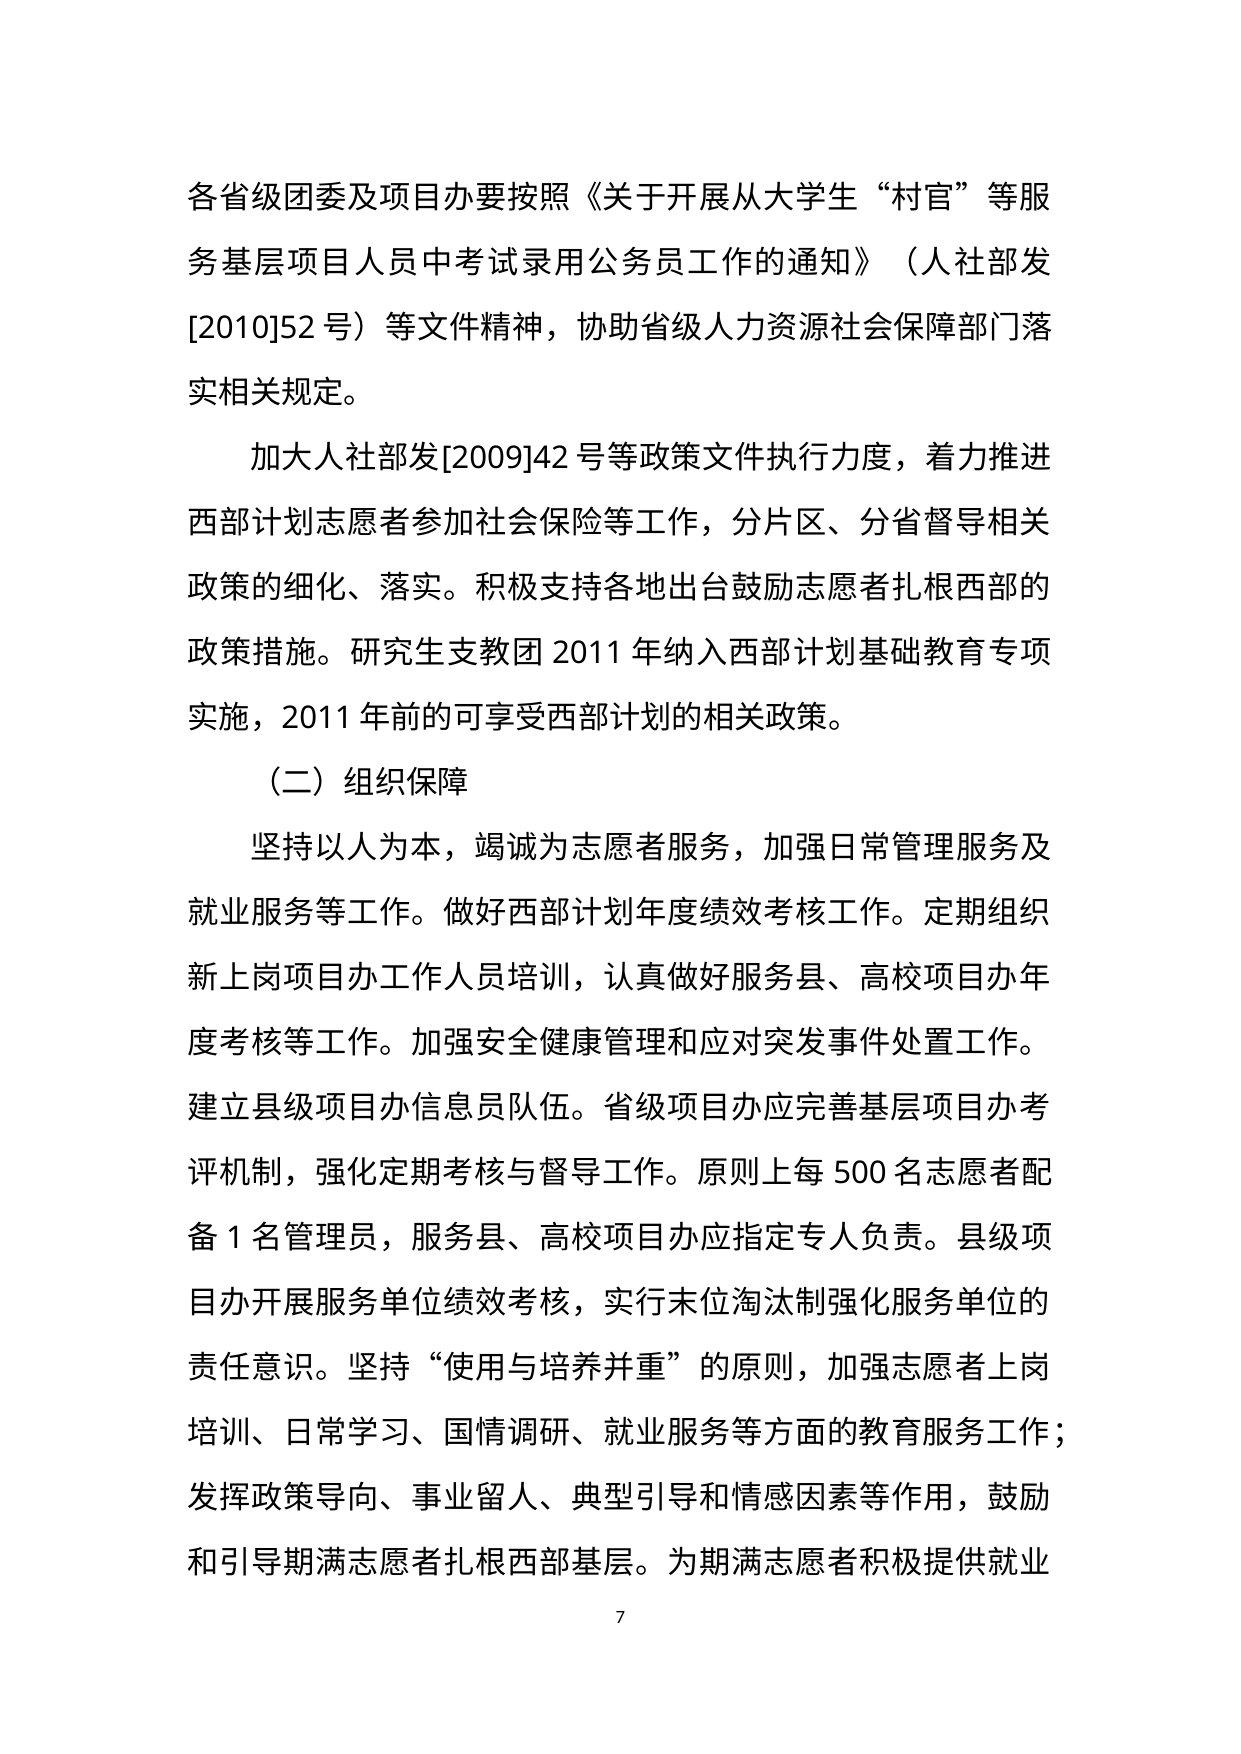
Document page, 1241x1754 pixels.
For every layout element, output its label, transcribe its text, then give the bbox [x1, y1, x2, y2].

text 加大人社部发[2009]42号等政策文件执行力度，着力推进西部计划志愿者参加社会保险等工作，分片区、分省督导相关政策的细化、落实。积极支持各地出台鼓励志愿者扎根西部的政策措施。研究生支教团2011年纳入西部计划基础教育专项实施，2011年前的可享受西部计划的相关政策。 [187, 422, 1053, 747]
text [187, 812, 1053, 1592]
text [187, 162, 1053, 422]
text （二）组织保障 [187, 747, 1053, 812]
